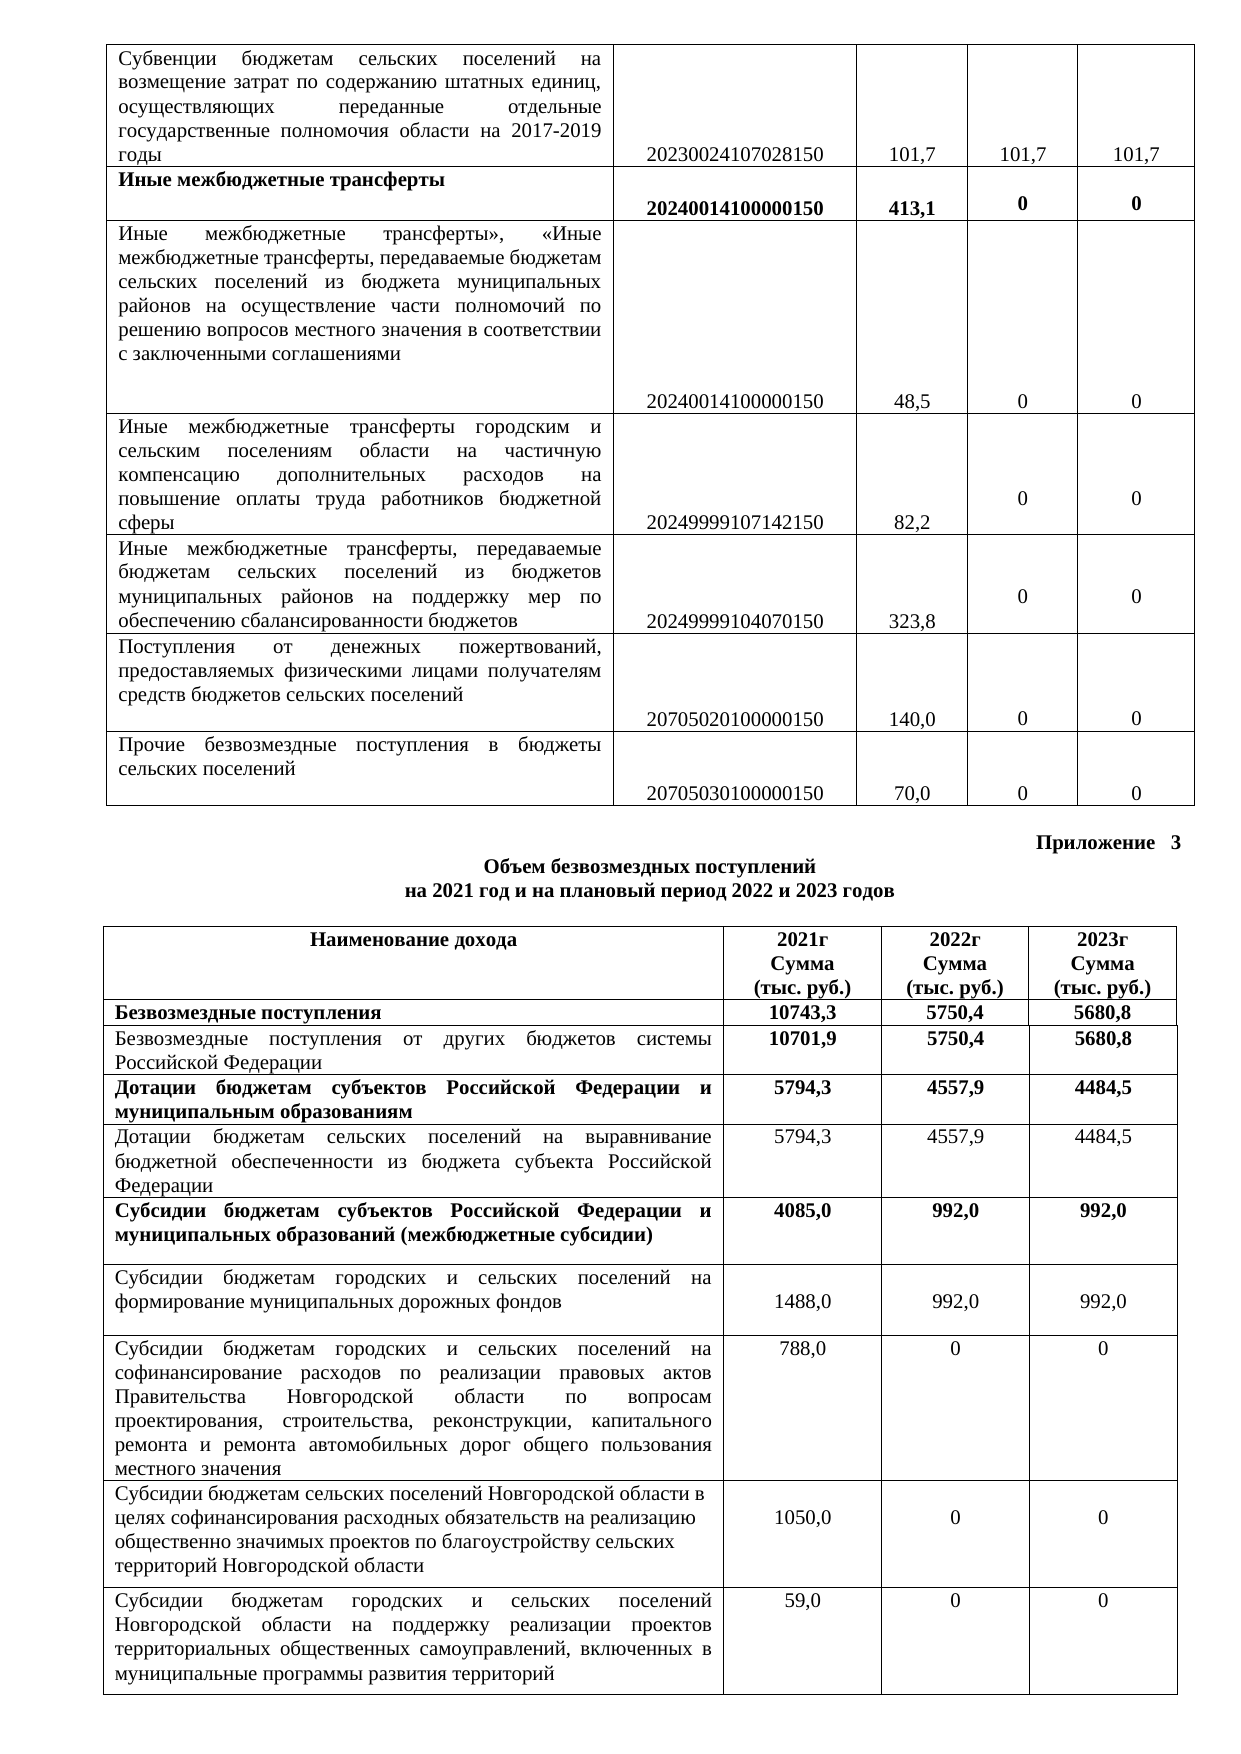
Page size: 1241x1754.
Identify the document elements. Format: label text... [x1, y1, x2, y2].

table_cell 0 [968, 732, 1077, 804]
table_cell Субсидии бюджетам городских и сельских поселений Новгородской области на поддержку реализации проектов территориальных общественных самоуправлений, включенных в муниципальные программы развития территорий [104, 1588, 723, 1694]
table_cell 992,0 [882, 1265, 1029, 1335]
table_cell 4557,9 [882, 1125, 1029, 1197]
text Объем безвозмездных поступлений [118, 854, 1181, 878]
table_cell Иные межбюджетные трансферты», «Иные межбюджетные трансферты, передаваемые бюджетам сельских поселений из бюджета муниципальных районов на осуществление части полномочий по решению вопросов местного значения в соответствии с заключенными соглашениями [107, 221, 613, 413]
table_cell 20240014100000150 [614, 221, 856, 413]
table_cell 70,0 [857, 732, 967, 804]
table_cell 0 [1078, 535, 1194, 633]
table_cell 140,0 [857, 634, 967, 731]
table_cell Субсидии бюджетам субъектов Российской Федерации и муниципальных образований (межбюджетные субсидии) [104, 1198, 723, 1264]
table_cell 0 [1030, 1588, 1177, 1694]
table_cell Дотации бюджетам сельских поселений на выравнивание бюджетной обеспеченности из бюджета субъекта Российской Федерации [104, 1125, 723, 1197]
table_cell 5750,4 [882, 1000, 1028, 1025]
table_header 2023г Сумма (тыс. руб.) [1029, 927, 1176, 999]
table_cell Иные межбюджетные трансферты, передаваемые бюджетам сельских поселений из бюджетов муниципальных районов на поддержку мер по обеспечению сбалансированности бюджетов [107, 535, 613, 633]
table_cell 1488,0 [724, 1265, 881, 1335]
table_cell Безвозмездные поступления [104, 1000, 723, 1025]
table_cell Поступления от денежных пожертвований, предоставляемых физическими лицами получателям средств бюджетов сельских поселений [107, 634, 613, 731]
table_cell 82,2 [857, 414, 967, 534]
table_cell Иные межбюджетные трансферты [107, 167, 613, 219]
subtitle Приложение 3 [118, 829, 1181, 854]
table_cell 992,0 [882, 1198, 1029, 1264]
table_cell 20249999107142150 [614, 414, 856, 534]
table_header Наименование дохода [104, 927, 723, 999]
table_cell 101,7 [857, 45, 967, 166]
table_cell 20705020100000150 [614, 634, 856, 731]
table_cell 0 [1078, 634, 1194, 731]
table_header 2021г Сумма (тыс. руб.) [724, 927, 881, 999]
table_cell 788,0 [724, 1336, 881, 1480]
table_cell 0 [1030, 1481, 1177, 1587]
table_cell 101,7 [968, 45, 1077, 166]
table_cell Иные межбюджетные трансферты городским и сельским поселениям области на частичную компенсацию дополнительных расходов на повышение оплаты труда работников бюджетной сферы [107, 414, 613, 534]
table_cell 4484,5 [1030, 1075, 1177, 1123]
table_cell 20230024107028150 [614, 45, 856, 166]
table_cell 0 [968, 221, 1077, 413]
table_cell 0 [968, 167, 1077, 219]
text на 2021 год и на плановый период 2022 и 2023 годов [118, 878, 1181, 902]
table_cell 0 [968, 535, 1077, 633]
table_cell Дотации бюджетам субъектов Российской Федерации и муниципальным образованиям [104, 1075, 723, 1123]
table_cell 4557,9 [882, 1075, 1029, 1123]
table_cell Безвозмездные поступления от других бюджетов системы Российской Федерации [104, 1026, 723, 1074]
table_cell Субсидии бюджетам сельских поселений Новгородской области в целях софинансирования расходных обязательств на реализацию общественно значимых проектов по благоустройству сельских территорий Новгородской области [104, 1481, 723, 1587]
table_cell 0 [1078, 414, 1194, 534]
table_cell 0 [968, 414, 1077, 534]
table_cell 992,0 [1030, 1198, 1177, 1264]
table_cell Субсидии бюджетам городских и сельских поселений на формирование муниципальных дорожных фондов [104, 1265, 723, 1335]
table_cell 0 [968, 634, 1077, 731]
table_cell 5794,3 [724, 1125, 881, 1197]
table_cell 20249999104070150 [614, 535, 856, 633]
table_cell 5794,3 [724, 1075, 881, 1123]
table_cell 0 [1078, 167, 1194, 219]
table_cell 4085,0 [724, 1198, 881, 1264]
table_cell 48,5 [857, 221, 967, 413]
table_header 2022г Сумма (тыс. руб.) [882, 927, 1028, 999]
table_cell 5680,8 [1029, 1000, 1176, 1025]
table_cell 413,1 [857, 167, 967, 219]
table_cell 10743,3 [724, 1000, 881, 1025]
table_cell 5680,8 [1030, 1026, 1177, 1074]
table_cell 323,8 [857, 535, 967, 633]
table_cell 0 [882, 1336, 1029, 1480]
table_cell 992,0 [1030, 1265, 1177, 1335]
table_cell 0 [1078, 221, 1194, 413]
table_cell 101,7 [1078, 45, 1194, 166]
table_cell 0 [1030, 1336, 1177, 1480]
table_cell 1050,0 [724, 1481, 881, 1587]
table_cell 4484,5 [1030, 1125, 1177, 1197]
table_cell 20240014100000150 [614, 167, 856, 219]
table_cell 5750,4 [882, 1026, 1029, 1074]
table_cell 10701,9 [724, 1026, 881, 1074]
table_cell Субвенции бюджетам сельских поселений на возмещение затрат по содержанию штатных единиц, осуществляющих переданные отдельные государственные полномочия области на 2017-2019 годы [107, 45, 613, 166]
table_cell Прочие безвозмездные поступления в бюджеты сельских поселений [107, 732, 613, 804]
table_cell 0 [882, 1588, 1029, 1694]
table_cell Субсидии бюджетам городских и сельских поселений на софинансирование расходов по реализации правовых актов Правительства Новгородской области по вопросам проектирования, строительства, реконструкции, капитального ремонта и ремонта автомобильных дорог общего пользования местного значения [104, 1336, 723, 1480]
table_cell 0 [882, 1481, 1029, 1587]
table_cell 59,0 [724, 1588, 881, 1694]
table_cell 0 [1078, 732, 1194, 804]
table_cell 20705030100000150 [614, 732, 856, 804]
